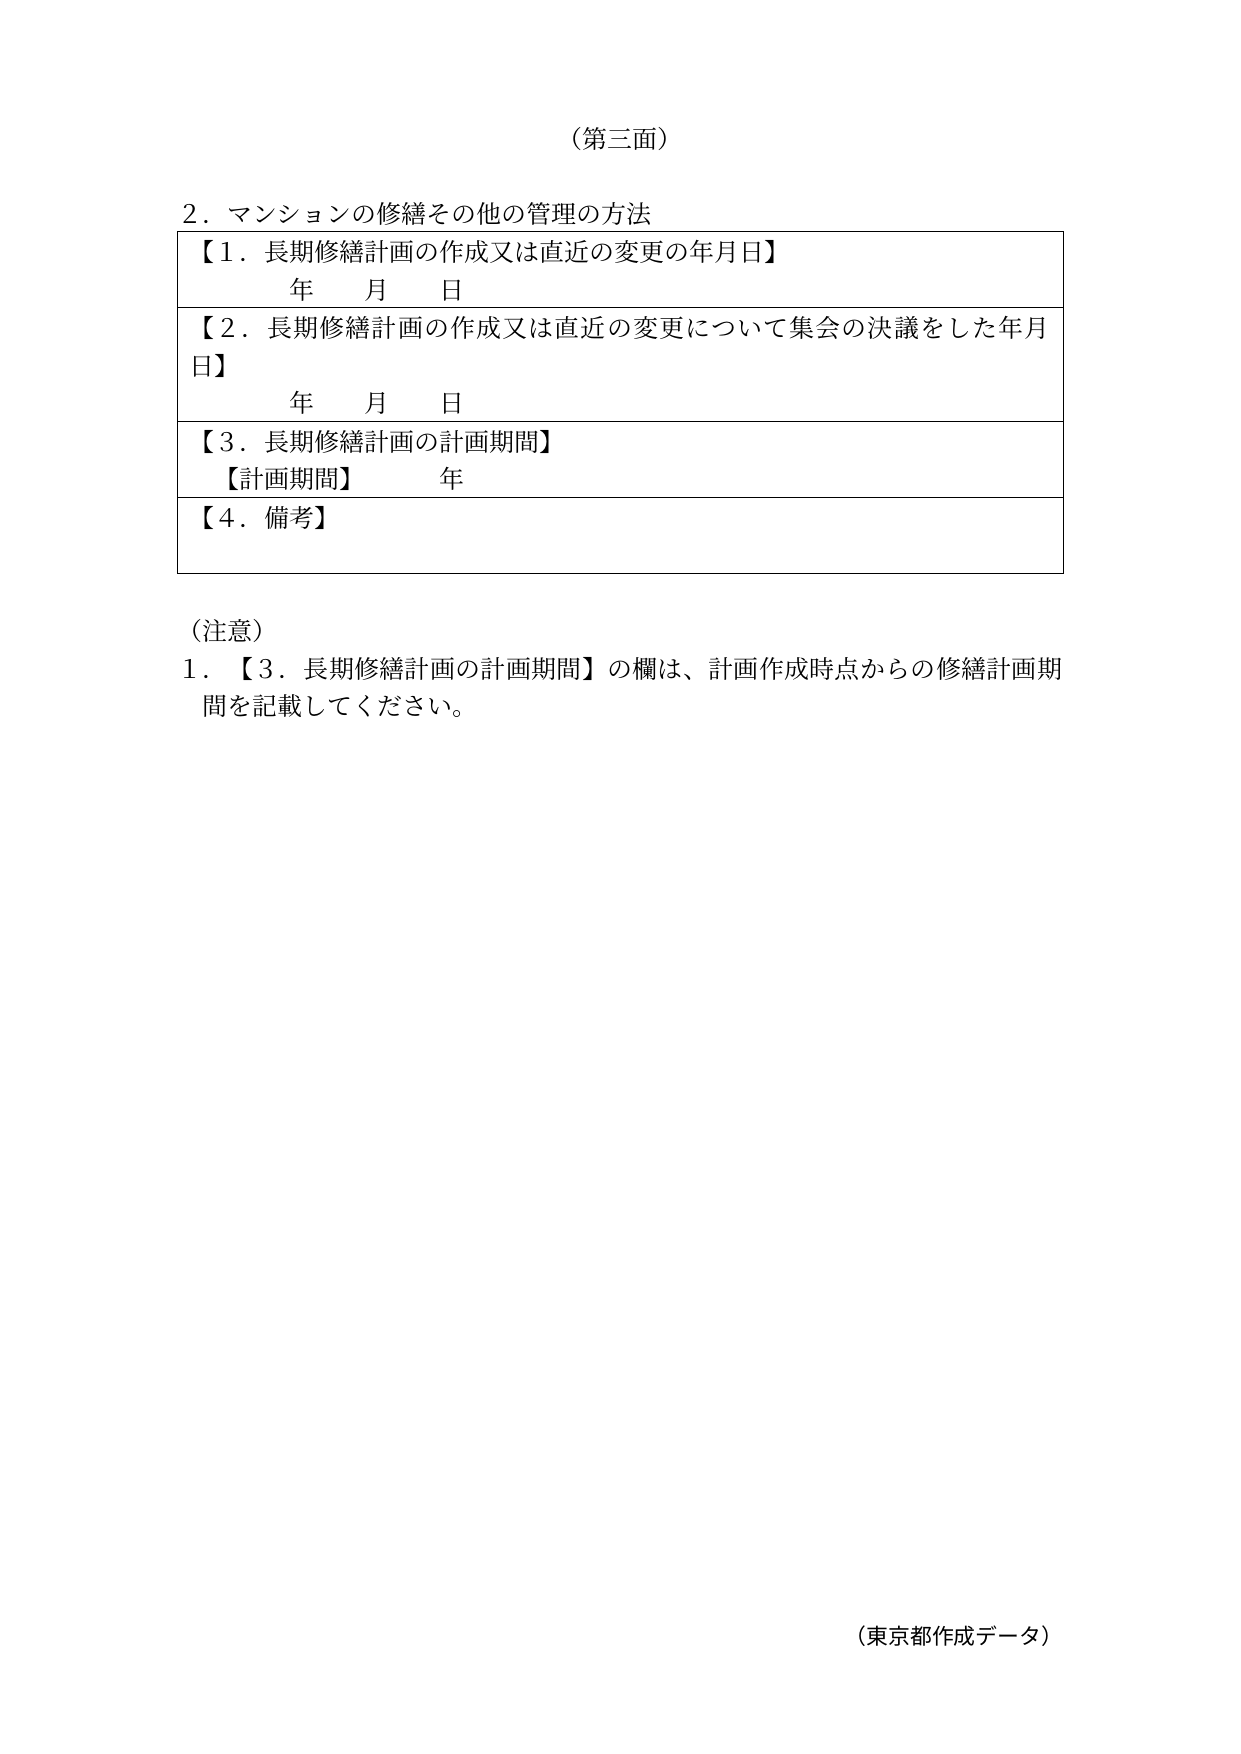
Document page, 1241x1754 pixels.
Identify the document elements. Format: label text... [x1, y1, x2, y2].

text （第三面） [177, 118, 1063, 156]
table_header 【１．長期修繕計画の作成又は直近の変更の年月日】 年 月 日 [178, 232, 1063, 307]
text （注意） [177, 611, 1063, 649]
table_cell 【２．長期修繕計画の作成又は直近の変更について集会の決議をした年月日】 年 月 日 [178, 308, 1063, 421]
text ２．マンションの修繕その他の管理の方法 [177, 193, 1063, 231]
table_cell 【４．備考】 [178, 498, 1063, 573]
table_cell 【３．長期修繕計画の計画期間】 【計画期間】 年 [178, 422, 1063, 497]
text １．【３．長期修繕計画の計画期間】の欄は、計画作成時点からの修繕計画期間を記載してください。 [177, 649, 1063, 724]
